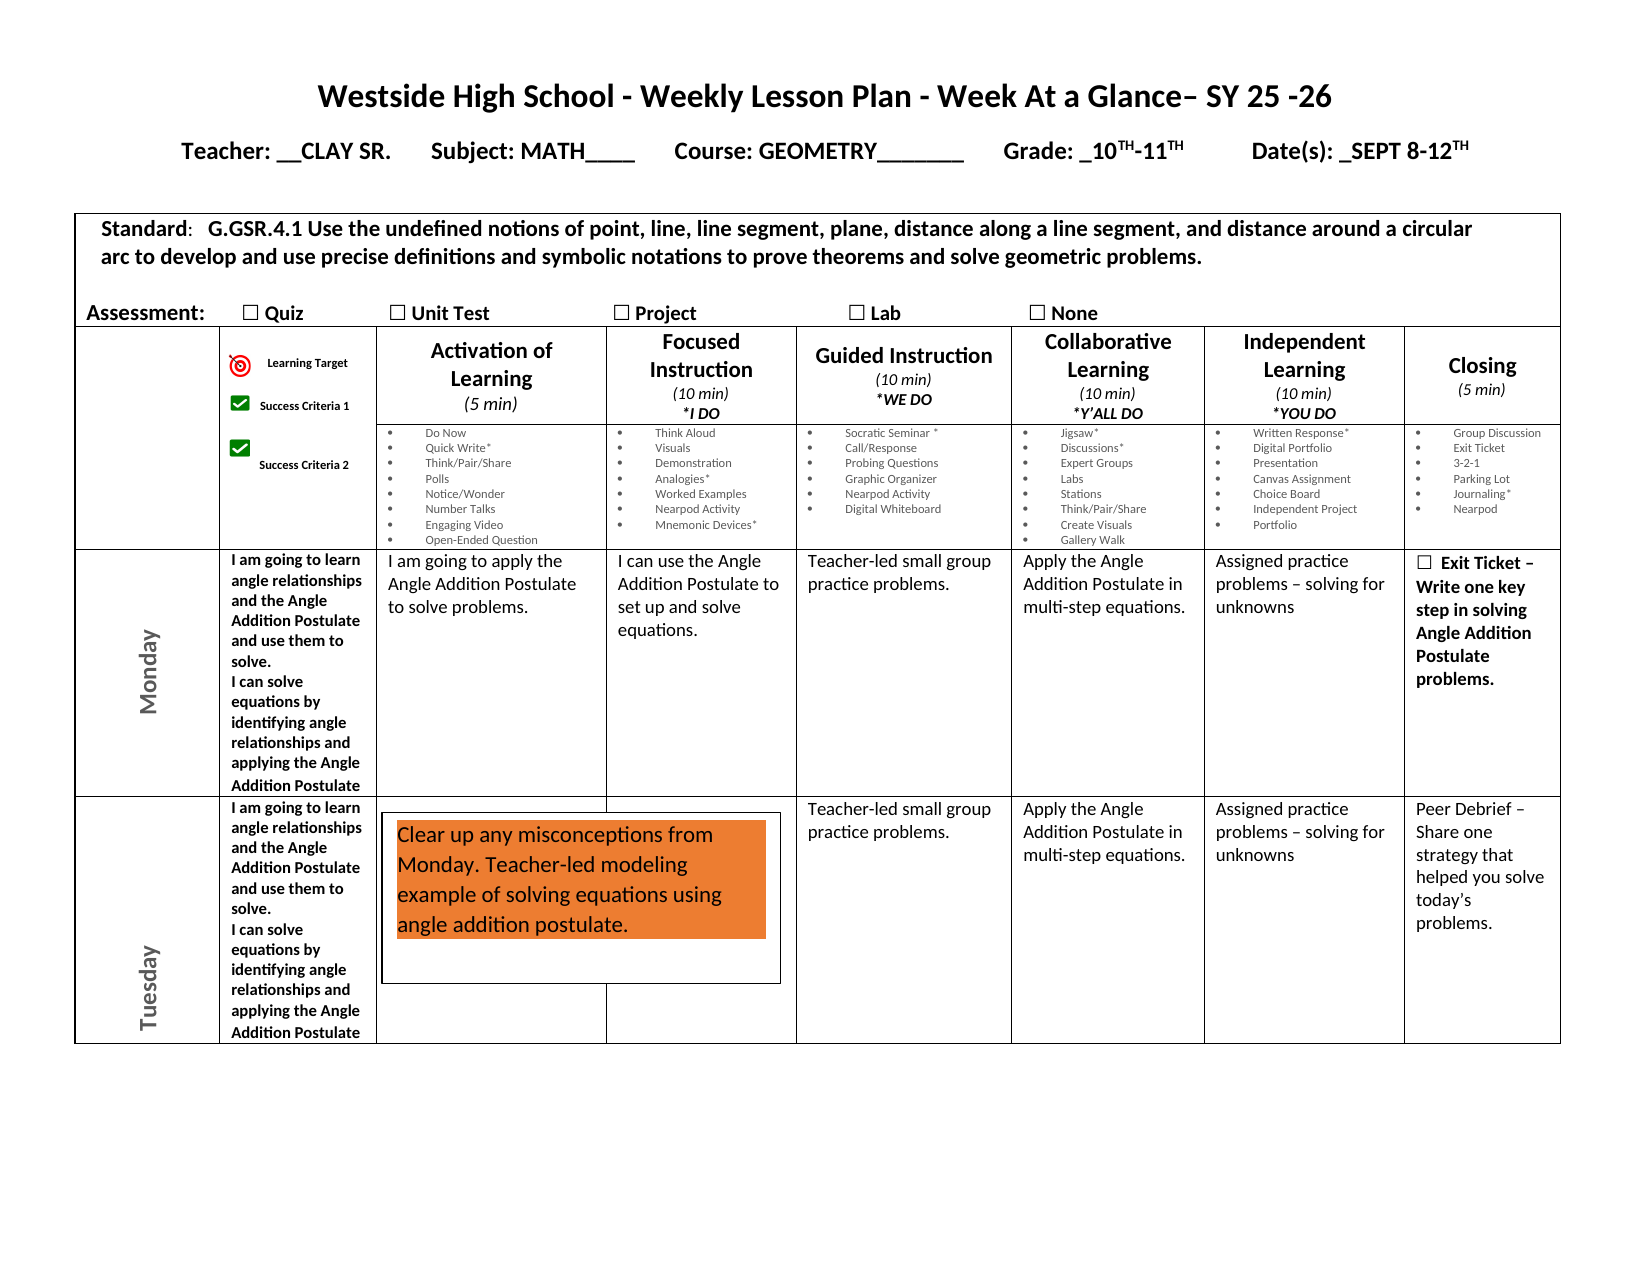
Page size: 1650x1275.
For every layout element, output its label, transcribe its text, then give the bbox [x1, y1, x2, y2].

table_cell Independent Learning (10 min) *YOU DO [1205, 327, 1404, 424]
picture [230, 395, 250, 411]
table_cell Apply the Angle Addition Postulate in multi-step equations. [1012, 550, 1204, 796]
table_cell [607, 797, 796, 1043]
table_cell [797, 797, 1011, 1043]
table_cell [1012, 797, 1204, 1043]
table_cell Socratic Seminar * Call/Response Probing Questions Graphic Organizer Nearpod Activity Digital Whiteboard [797, 425, 1011, 548]
table_cell Jigsaw* Discussions* Expert Groups Labs Stations Think/Pair/Share Create Visuals Gallery Walk [1012, 425, 1204, 548]
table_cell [220, 797, 376, 1043]
table_cell Learning Target Success Criteria 1 Success Criteria 2 [220, 327, 376, 548]
table_cell Collaborative Learning (10 min) *Y’ALL DO [1012, 327, 1204, 424]
table_cell Tuesday [76, 797, 219, 1043]
table_cell Assigned practice problems – solving for unknowns [1205, 550, 1404, 796]
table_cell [1205, 797, 1404, 1043]
table_header Standard: G.GSR.4.1 Use the undefined notions of point, line, line segment, plane, distance along a line segment, and distance around a circular arc to develop and use precise definitions and symbolic notations to prove theorems and solve geometric problems. Assessment: ☐ Quiz ☐ Unit Test ☐ Project ☐ Lab ☐ None [76, 214, 1560, 326]
table_cell Activation of Learning (5 min) [377, 327, 606, 424]
table_cell Exit Ticket – Write one key step in solving Angle Addition Postulate problems. [1405, 550, 1560, 796]
table_cell Teacher-led small group practice problems. [797, 550, 1011, 796]
table_cell Group Discussion Exit Ticket 3-2-1 Parking Lot Journaling* Nearpod [1405, 425, 1560, 548]
table_cell [76, 327, 219, 548]
table_cell Monday [76, 550, 219, 796]
table_cell Do Now Quick Write* Think/Pair/Share Polls Notice/Wonder Number Talks Engaging Video Open-Ended Question [377, 425, 606, 548]
table_cell Guided Instruction (10 min) *WE DO [797, 327, 1011, 424]
table_cell Closing (5 min) [1405, 327, 1560, 424]
table_cell I can use the Angle Addition Postulate to set up and solve equations. [607, 550, 796, 796]
picture [228, 354, 251, 377]
table_cell Written Response* Digital Portfolio Presentation Canvas Assignment Choice Board Independent Project Portfolio [1205, 425, 1404, 548]
table_cell Think Aloud Visuals Demonstration Analogies* Worked Examples Nearpod Activity Mnemonic Devices* [607, 425, 796, 548]
table_cell Focused Instruction (10 min) *I DO [607, 327, 796, 424]
picture [229, 439, 250, 457]
table_cell I am going to apply the Angle Addition Postulate to solve problems. [377, 550, 606, 796]
table_cell [377, 797, 606, 1043]
table_cell Peer Debrief – Share one strategy that helped you solve today’s problems. [1405, 797, 1560, 1043]
